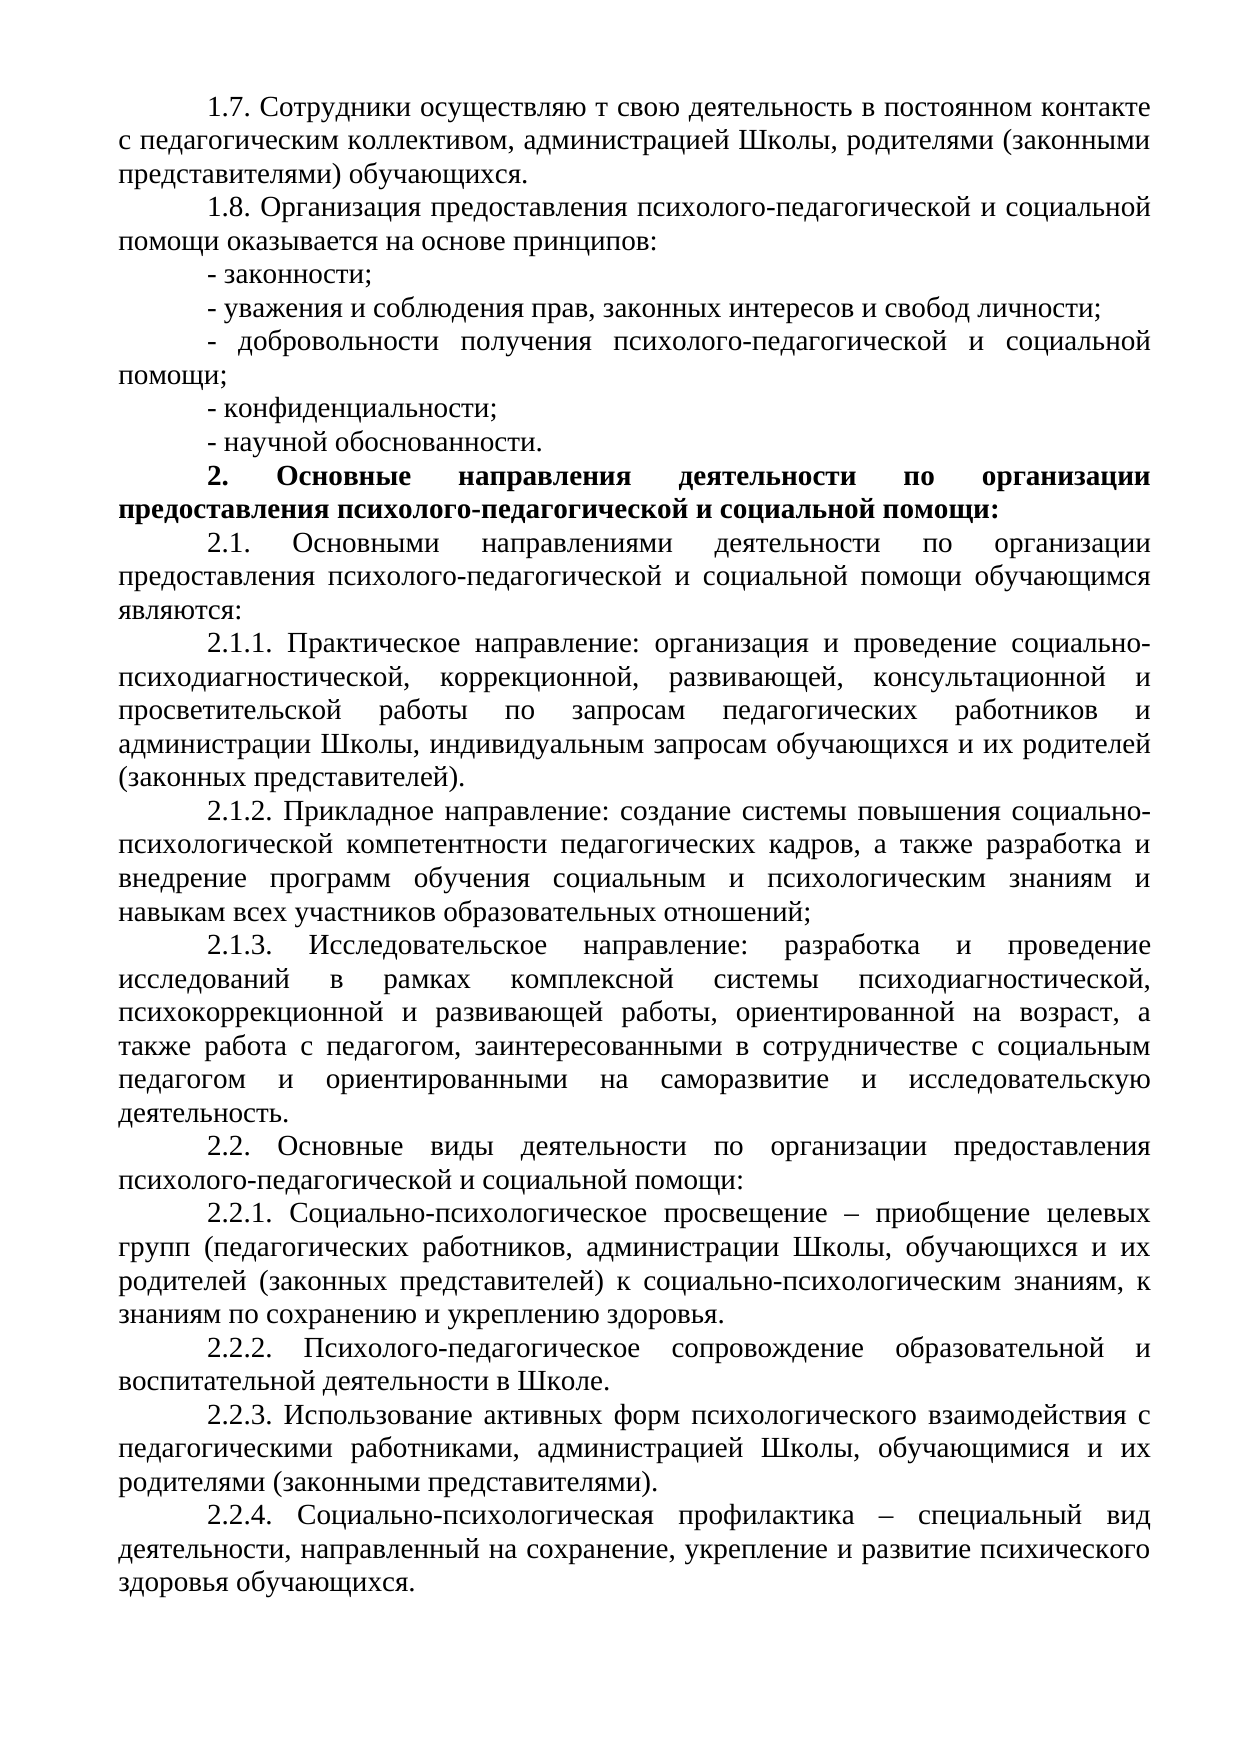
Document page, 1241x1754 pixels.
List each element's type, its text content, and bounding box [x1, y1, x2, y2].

list 2.1. Основными направлениями деятельности по организации предоставления психолого-педагогической и социальной помощи обучающимся являются: [118, 525, 1152, 625]
list 2.2. Основные виды деятельности по организации предоставления психолого-педагогической и социальной помощи: [118, 1128, 1152, 1196]
list 2.2.1. Социально-психологическое просвещение – приобщение целевых групп (педагогических работников, администрации Школы, обучающихся и их родителей (законных представителей) к социально-психологическим знаниям, к знаниям по сохранению и укреплению здоровья. [118, 1196, 1152, 1330]
list 2.2.3. Использование активных форм психологического взаимодействия с педагогическими работниками, администрацией Школы, обучающимися и их родителями (законными представителями). [118, 1397, 1152, 1497]
list 2.1.2. Прикладное направление: создание системы повышения социально-психологической компетентности педагогических кадров, а также разработка и внедрение программ обучения социальным и психологическим знаниям и навыкам всех участников образовательных отношений; [118, 793, 1152, 927]
list 2. Основные направления деятельности по организации предоставления психолого-педагогической и социальной помощи: [118, 458, 1152, 525]
list 2.1.1. Практическое направление: организация и проведение социально-психодиагностической, коррекционной, развивающей, консультационной и просветительской работы по запросам педагогических работников и администрации Школы, индивидуальным запросам обучающихся и их родителей (законных представителей). [118, 625, 1152, 793]
list 2.1.3. Исследовательское направление: разработка и проведение исследований в рамках комплексной системы психодиагностической, психокоррекционной и развивающей работы, ориентированной на возраст, а также работа с педагогом, заинтересованными в сотрудничестве с социальным педагогом и ориентированными на саморазвитие и исследовательскую деятельность. [118, 927, 1152, 1128]
list 2.2.2. Психолого-педагогическое сопровождение образовательной и воспитательной деятельности в Школе. [118, 1330, 1152, 1397]
list 2.2.4. Социально-психологическая профилактика – специальный вид деятельности, направленный на сохранение, укрепление и развитие психического здоровья обучающихся. [118, 1497, 1152, 1598]
list - уважения и соблюдения прав, законных интересов и свобод личности; [118, 290, 1152, 323]
list 1.8. Организация предоставления психолого-педагогической и социальной помощи оказывается на основе принципов: [118, 189, 1152, 256]
list 1.7. Сотрудники осуществляю т свою деятельность в постоянном контакте с педагогическим коллективом, администрацией Школы, родителями (законными представителями) обучающихся. [118, 89, 1152, 189]
list - научной обоснованности. [118, 424, 1152, 458]
list - конфиденциальности; [118, 391, 1152, 424]
list - добровольности получения психолого-педагогической и социальной помощи; [118, 323, 1152, 391]
list - законности; [118, 256, 1152, 290]
